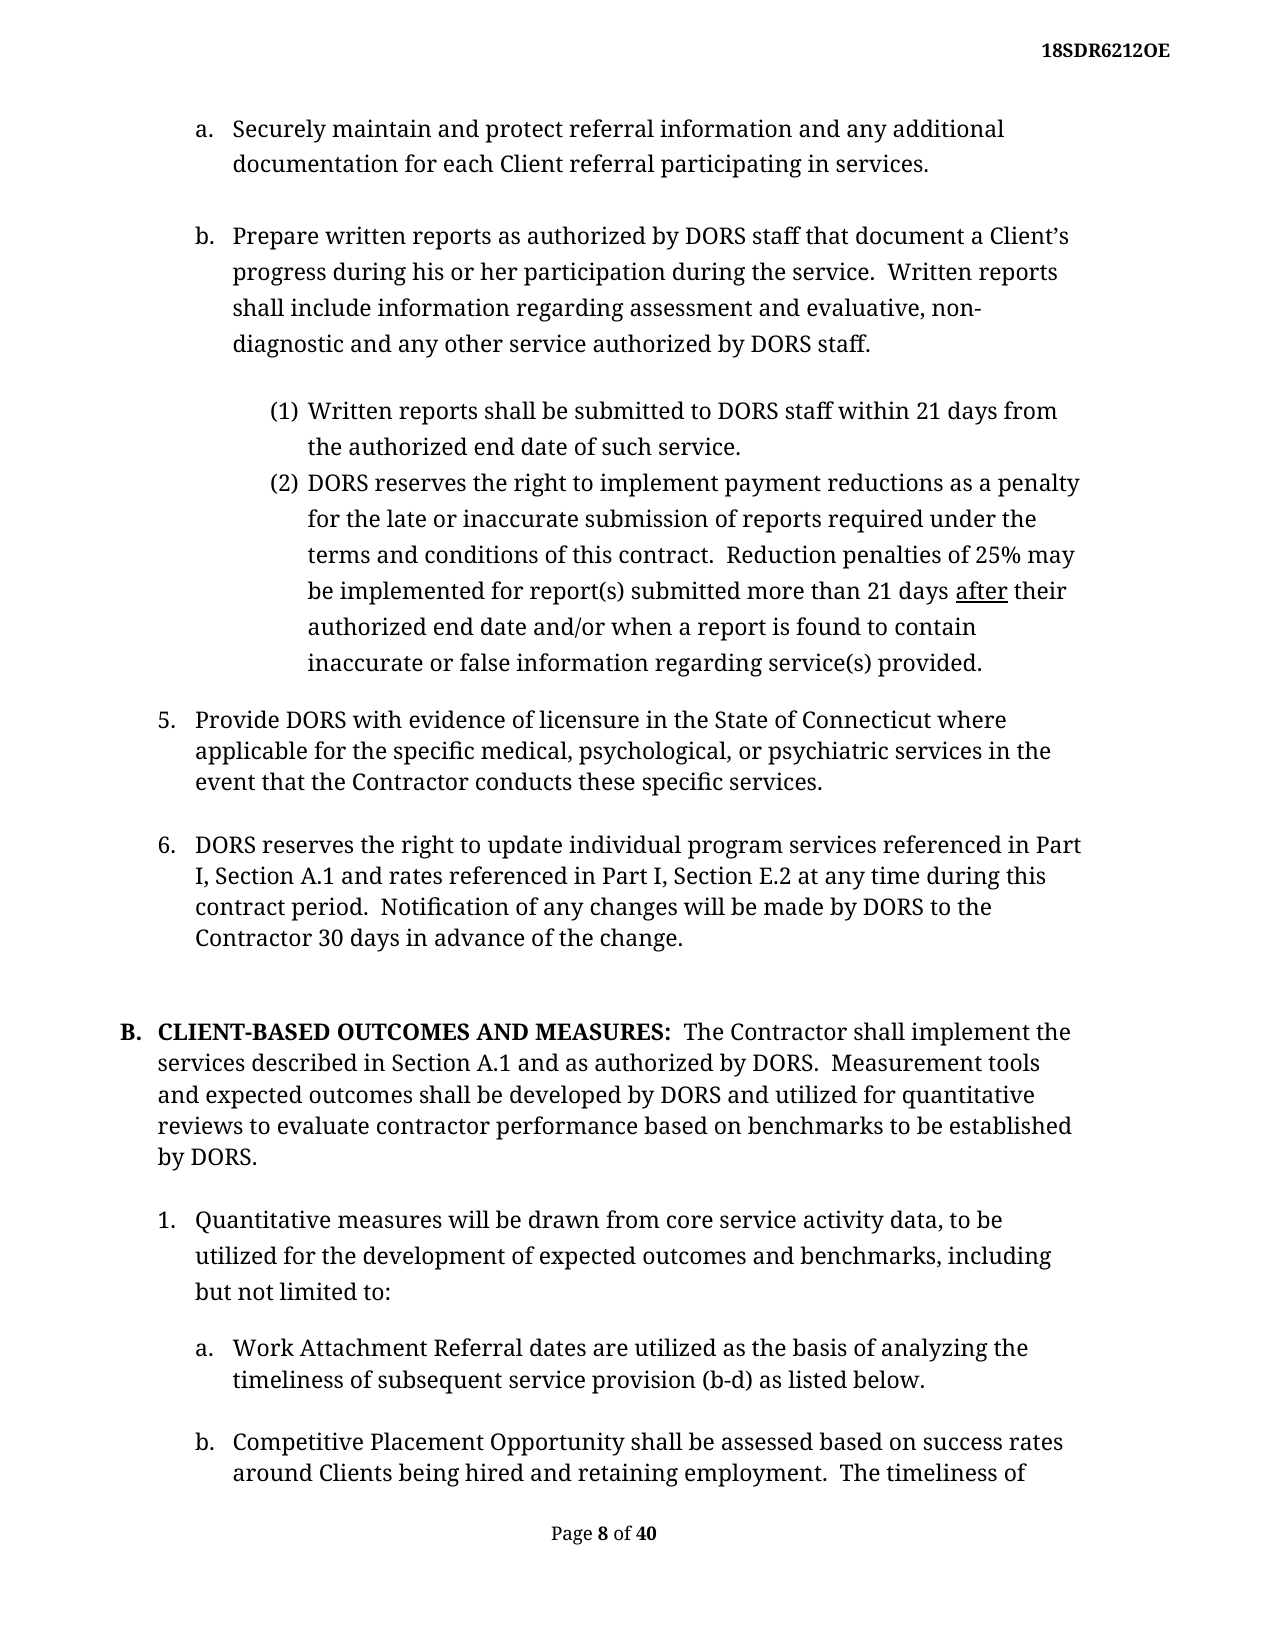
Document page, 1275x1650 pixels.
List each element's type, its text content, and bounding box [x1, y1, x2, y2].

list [195, 1426, 1087, 1488]
list Quantitative measures will be drawn from core service activity data, to be utilized for the development of expected outcomes and benchmarks, including but not limited to: [157, 1204, 1087, 1307]
list Written reports shall be submitted to DORS staff within 21 days from the authorized end date of such service. [270, 395, 1087, 462]
list DORS reserves the right to implement payment reductions as a penalty for the late or inaccurate submission of reports required under the terms and conditions of this contract. Reduction penalties of 25% may be implemented for report(s) submitted more than 21 days after their authorized end date and/or when a report is found to contain inaccurate or false information regarding service(s) provided. [270, 467, 1087, 678]
text 6. DORS reserves the right to update individual program services referenced in Part I, Section A.1 and rates referenced in Part I, Section E.2 at any time during this contract period. Notification of any changes will be made by DORS to the Contractor 30 days in advance of the change. [157, 829, 1087, 954]
list Securely maintain and protect referral information and any additional documentation for each Client referral participating in services. [195, 112, 1087, 180]
text 5. Provide DORS with evidence of licensure in the State of Connecticut where applicable for the specific medical, psychological, or psychiatric services in the event that the Contractor conducts these specific services. [157, 704, 1087, 797]
list Work Attachment Referral dates are utilized as the basis of analyzing the timeliness of subsequent service provision (b-d) as listed below. [195, 1332, 1087, 1395]
list Prepare written reports as authorized by DORS staff that document a Client’s progress during his or her participation during the service. Written reports shall include information regarding assessment and evaluative, non-diagnostic and any other service authorized by DORS staff. [195, 220, 1087, 359]
text B. CLIENT-BASED OUTCOMES AND MEASURES: The Contractor shall implement the services described in Section A.1 and as authorized by DORS. Measurement tools and expected outcomes shall be developed by DORS and utilized for quantitative reviews to evaluate contractor performance based on benchmarks to be established by DORS. [120, 1016, 1087, 1172]
